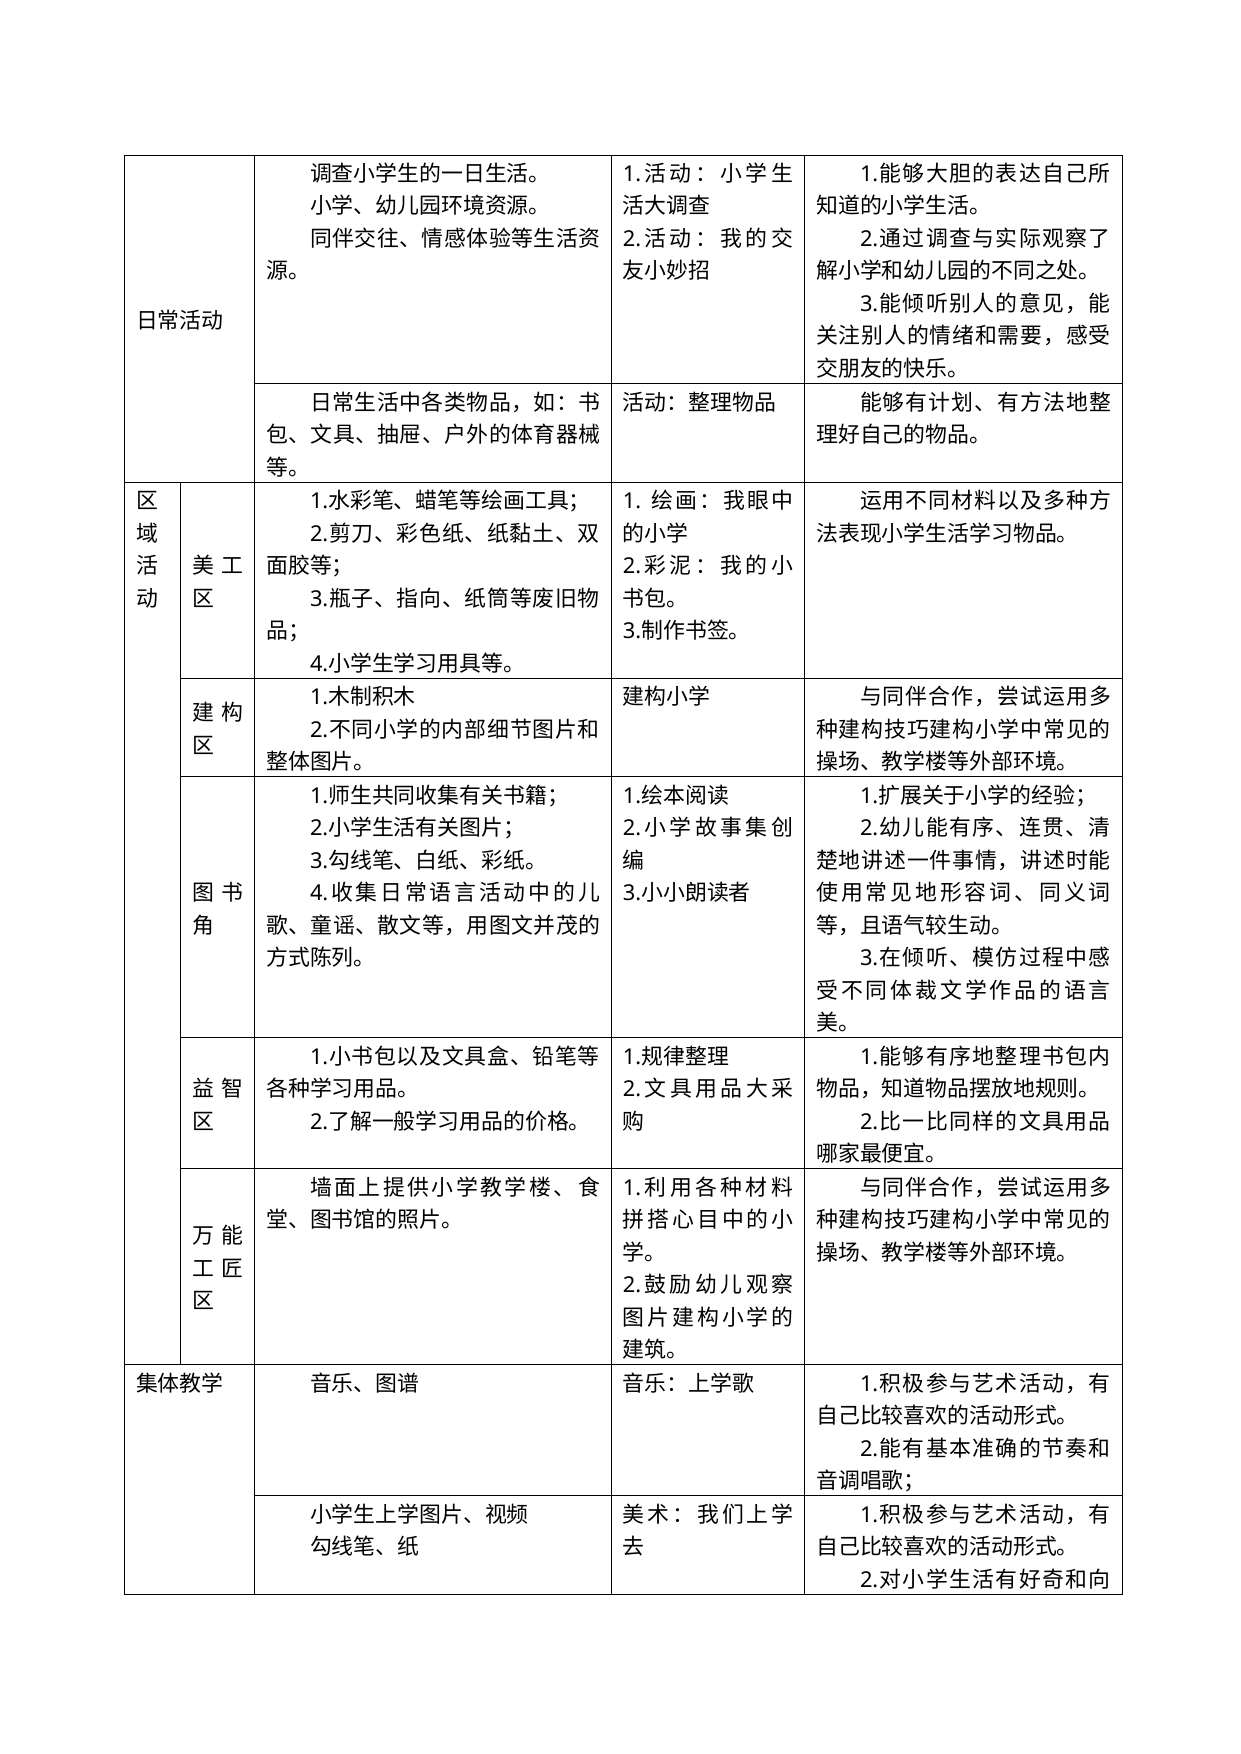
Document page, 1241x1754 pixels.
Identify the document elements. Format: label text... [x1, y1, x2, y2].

table_cell 音乐、图谱 [255, 1365, 611, 1495]
table_cell 1.利用各种材料拼搭心目中的小学。 2.鼓励幼儿观察图片建构小学的建筑。 [612, 1169, 804, 1364]
table_cell 1. 绘画：我眼中的小学 2.彩泥：我的小书包。 3.制作书签。 [612, 483, 804, 678]
table_cell 活动：整理物品 [612, 384, 804, 482]
table_cell 美工区 [181, 483, 254, 678]
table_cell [805, 1496, 1122, 1594]
table_cell 1.扩展关于小学的经验； 2.幼儿能有序、连贯、清楚地讲述一件事情，讲述时能使用常见地形容词、同义词等，且语气较生动。 3.在倾听、模仿过程中感受不同体裁文学作品的语言美。 [805, 777, 1122, 1037]
table_cell 与同伴合作，尝试运用多种建构技巧建构小学中常见的操场、教学楼等外部环境。 [805, 1169, 1122, 1364]
table_cell 建构区 [181, 679, 254, 776]
table_cell 与同伴合作，尝试运用多种建构技巧建构小学中常见的操场、教学楼等外部环境。 [805, 679, 1122, 776]
table_cell 益智区 [181, 1038, 254, 1168]
table_cell 调查小学生的一日生活。 小学、幼儿园环境资源。 同伴交往、情感体验等生活资源。 [255, 156, 611, 383]
table_cell 1.小书包以及文具盒、铅笔等各种学习用品。 2.了解一般学习用品的价格。 [255, 1038, 611, 1168]
table_cell 1.规律整理 2.文具用品大采购 [612, 1038, 804, 1168]
table_cell 1.绘本阅读 2.小学故事集创编 3.小小朗读者 [612, 777, 804, 1037]
table_cell 建构小学 [612, 679, 804, 776]
table_cell 图书角 [181, 777, 254, 1037]
table_cell 1.木制积木 2.不同小学的内部细节图片和整体图片。 [255, 679, 611, 776]
table_cell 1.积极参与艺术活动，有自己比较喜欢的活动形式。 2.能有基本准确的节奏和音调唱歌； [805, 1365, 1122, 1495]
table_cell 运用不同材料以及多种方法表现小学生活学习物品。 [805, 483, 1122, 678]
table_cell 日常生活中各类物品，如：书包、文具、抽屉、户外的体育器械等。 [255, 384, 611, 482]
table_cell 美术：我们上学去 [612, 1496, 804, 1594]
table_cell 音乐：上学歌 [612, 1365, 804, 1495]
table_cell 集体教学 [125, 1365, 254, 1594]
table_cell 小学生上学图片、视频 勾线笔、纸 [255, 1496, 611, 1594]
table_cell 1.水彩笔、蜡笔等绘画工具； 2.剪刀、彩色纸、纸黏土、双面胶等； 3.瓶子、指向、纸筒等废旧物品； 4.小学生学习用具等。 [255, 483, 611, 678]
table_cell 1.能够大胆的表达自己所知道的小学生活。 2.通过调查与实际观察了解小学和幼儿园的不同之处。 3.能倾听别人的意见，能关注别人的情绪和需要，感受交朋友的快乐。 [805, 156, 1122, 383]
table_cell 墙面上提供小学教学楼、食堂、图书馆的照片。 [255, 1169, 611, 1364]
table_cell 1.师生共同收集有关书籍； 2.小学生活有关图片； 3.勾线笔、白纸、彩纸。 4.收集日常语言活动中的儿歌、童谣、散文等，用图文并茂的方式陈列。 [255, 777, 611, 1037]
table_cell 能够有计划、有方法地整理好自己的物品。 [805, 384, 1122, 482]
table_cell 区域活动 [125, 483, 180, 1364]
table_cell 万能工匠区 [181, 1169, 254, 1364]
table_cell 1.能够有序地整理书包内物品，知道物品摆放地规则。 2.比一比同样的文具用品哪家最便宜。 [805, 1038, 1122, 1168]
table_cell 日常活动 [125, 156, 254, 482]
table_cell 1.活动：小学生活大调查 2.活动：我的交友小妙招 [612, 156, 804, 383]
